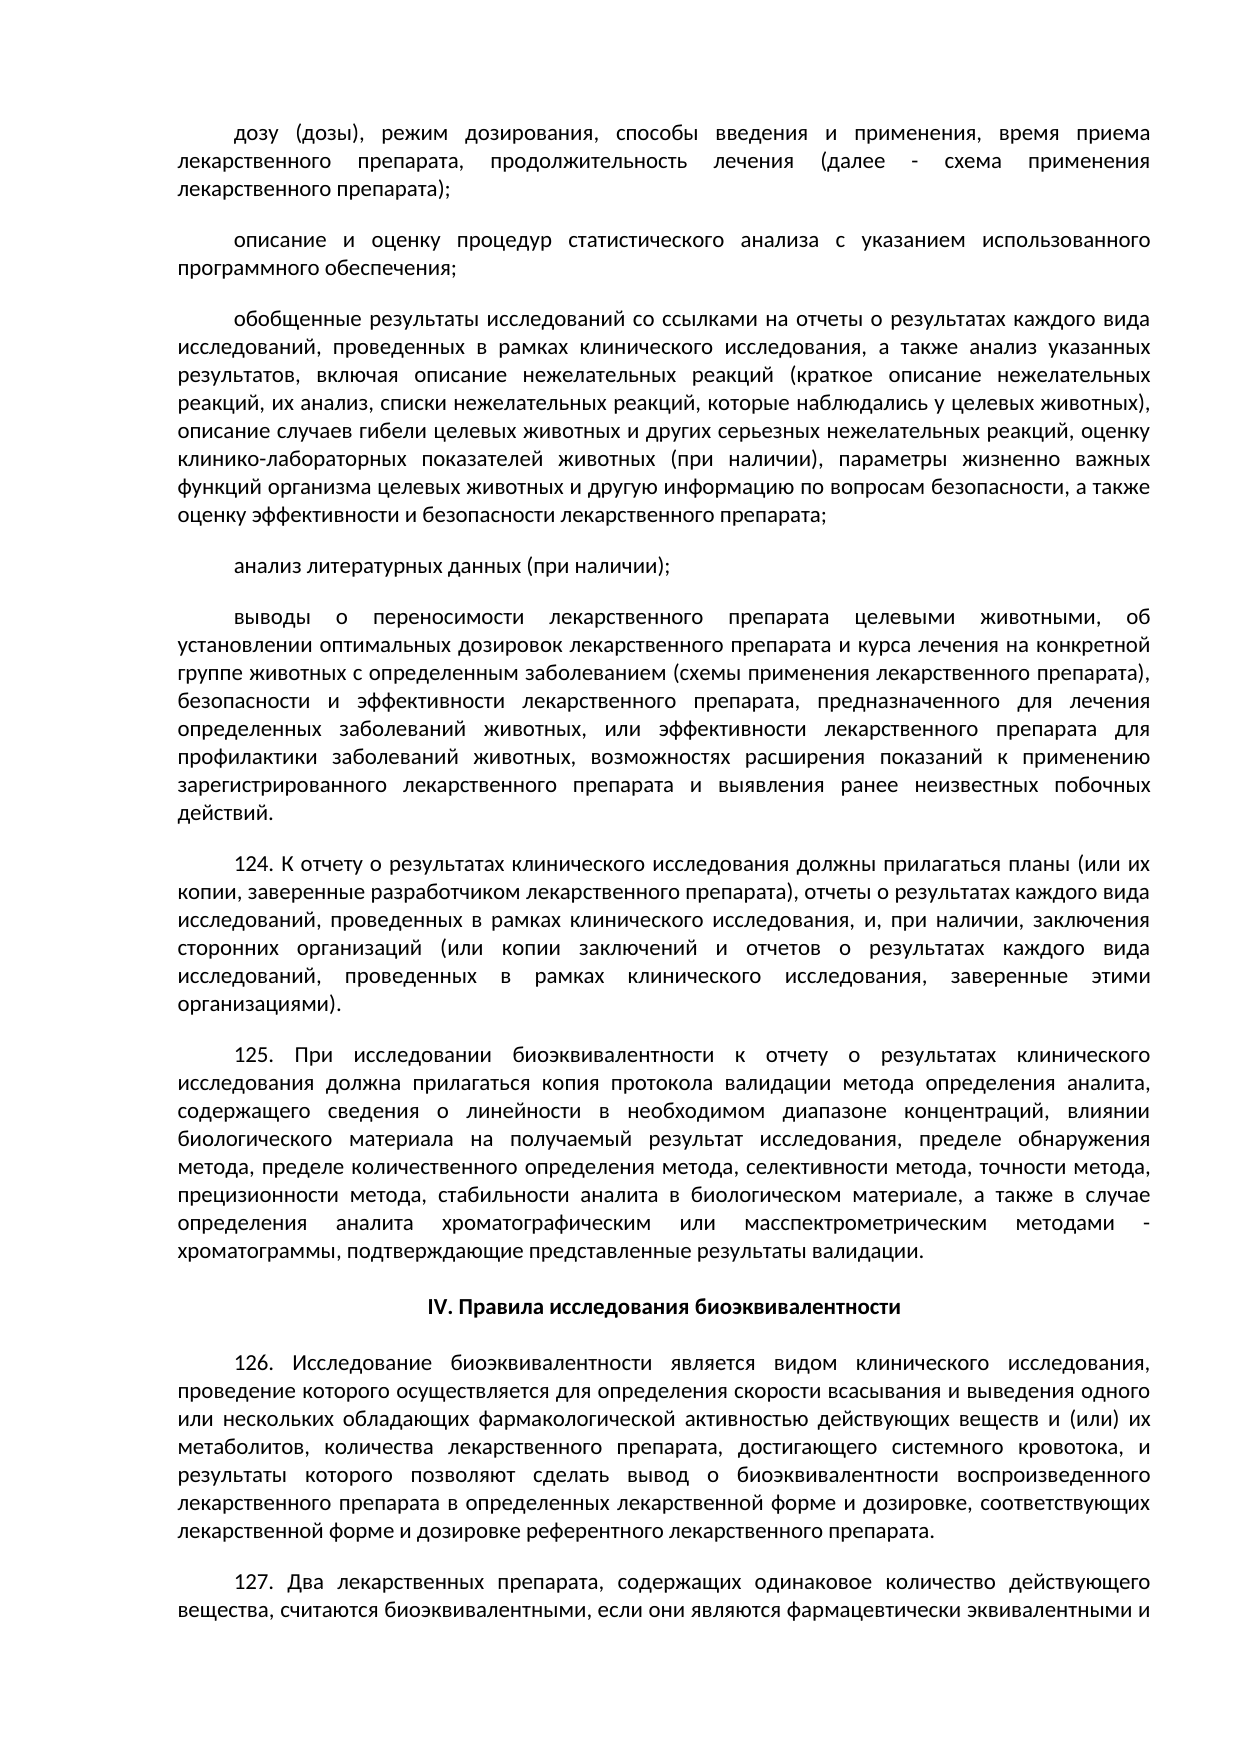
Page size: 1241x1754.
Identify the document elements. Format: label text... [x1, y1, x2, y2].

text описание и оценку процедур статистического анализа с указанием использованного программного обеспечения; [177, 225, 1152, 281]
text 126. Исследование биоэквивалентности является видом клинического исследования, проведение которого осуществляется для определения скорости всасывания и выведения одного или нескольких обладающих фармакологической активностью действующих веществ и (или) их метаболитов, количества лекарственного препарата, достигающего системного кровотока, и результаты которого позволяют сделать вывод о биоэквивалентности воспроизведенного лекарственного препарата в определенных лекарственной форме и дозировке, соответствующих лекарственной форме и дозировке референтного лекарственного препарата. [177, 1348, 1152, 1544]
text обобщенные результаты исследований со ссылками на отчеты о результатах каждого вида исследований, проведенных в рамках клинического исследования, а также анализ указанных результатов, включая описание нежелательных реакций (краткое описание нежелательных реакций, их анализ, списки нежелательных реакций, которые наблюдались у целевых животных), описание случаев гибели целевых животных и других серьезных нежелательных реакций, оценку клинико-лабораторных показателей животных (при наличии), параметры жизненно важных функций организма целевых животных и другую информацию по вопросам безопасности, а также оценку эффективности и безопасности лекарственного препарата; [177, 304, 1152, 528]
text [177, 1567, 1152, 1623]
text анализ литературных данных (при наличии); [177, 551, 1152, 579]
title IV. Правила исследования биоэквивалентности [177, 1292, 1152, 1320]
text 125. При исследовании биоэквивалентности к отчету о результатах клинического исследования должна прилагаться копия протокола валидации метода определения аналита, содержащего сведения о линейности в необходимом диапазоне концентраций, влиянии биологического материала на получаемый результат исследования, пределе обнаружения метода, пределе количественного определения метода, селективности метода, точности метода, прецизионности метода, стабильности аналита в биологическом материале, а также в случае определения аналита хроматографическим или масспектрометрическим методами - хроматограммы, подтверждающие представленные результаты валидации. [177, 1040, 1152, 1264]
text выводы о переносимости лекарственного препарата целевыми животными, об установлении оптимальных дозировок лекарственного препарата и курса лечения на конкретной группе животных с определенным заболеванием (схемы применения лекарственного препарата), безопасности и эффективности лекарственного препарата, предназначенного для лечения определенных заболеваний животных, или эффективности лекарственного препарата для профилактики заболеваний животных, возможностях расширения показаний к применению зарегистрированного лекарственного препарата и выявления ранее неизвестных побочных действий. [177, 602, 1152, 826]
text дозу (дозы), режим дозирования, способы введения и применения, время приема лекарственного препарата, продолжительность лечения (далее - схема применения лекарственного препарата); [177, 118, 1152, 202]
text 124. К отчету о результатах клинического исследования должны прилагаться планы (или их копии, заверенные разработчиком лекарственного препарата), отчеты о результатах каждого вида исследований, проведенных в рамках клинического исследования, и, при наличии, заключения сторонних организаций (или копии заключений и отчетов о результатах каждого вида исследований, проведенных в рамках клинического исследования, заверенные этими организациями). [177, 849, 1152, 1017]
